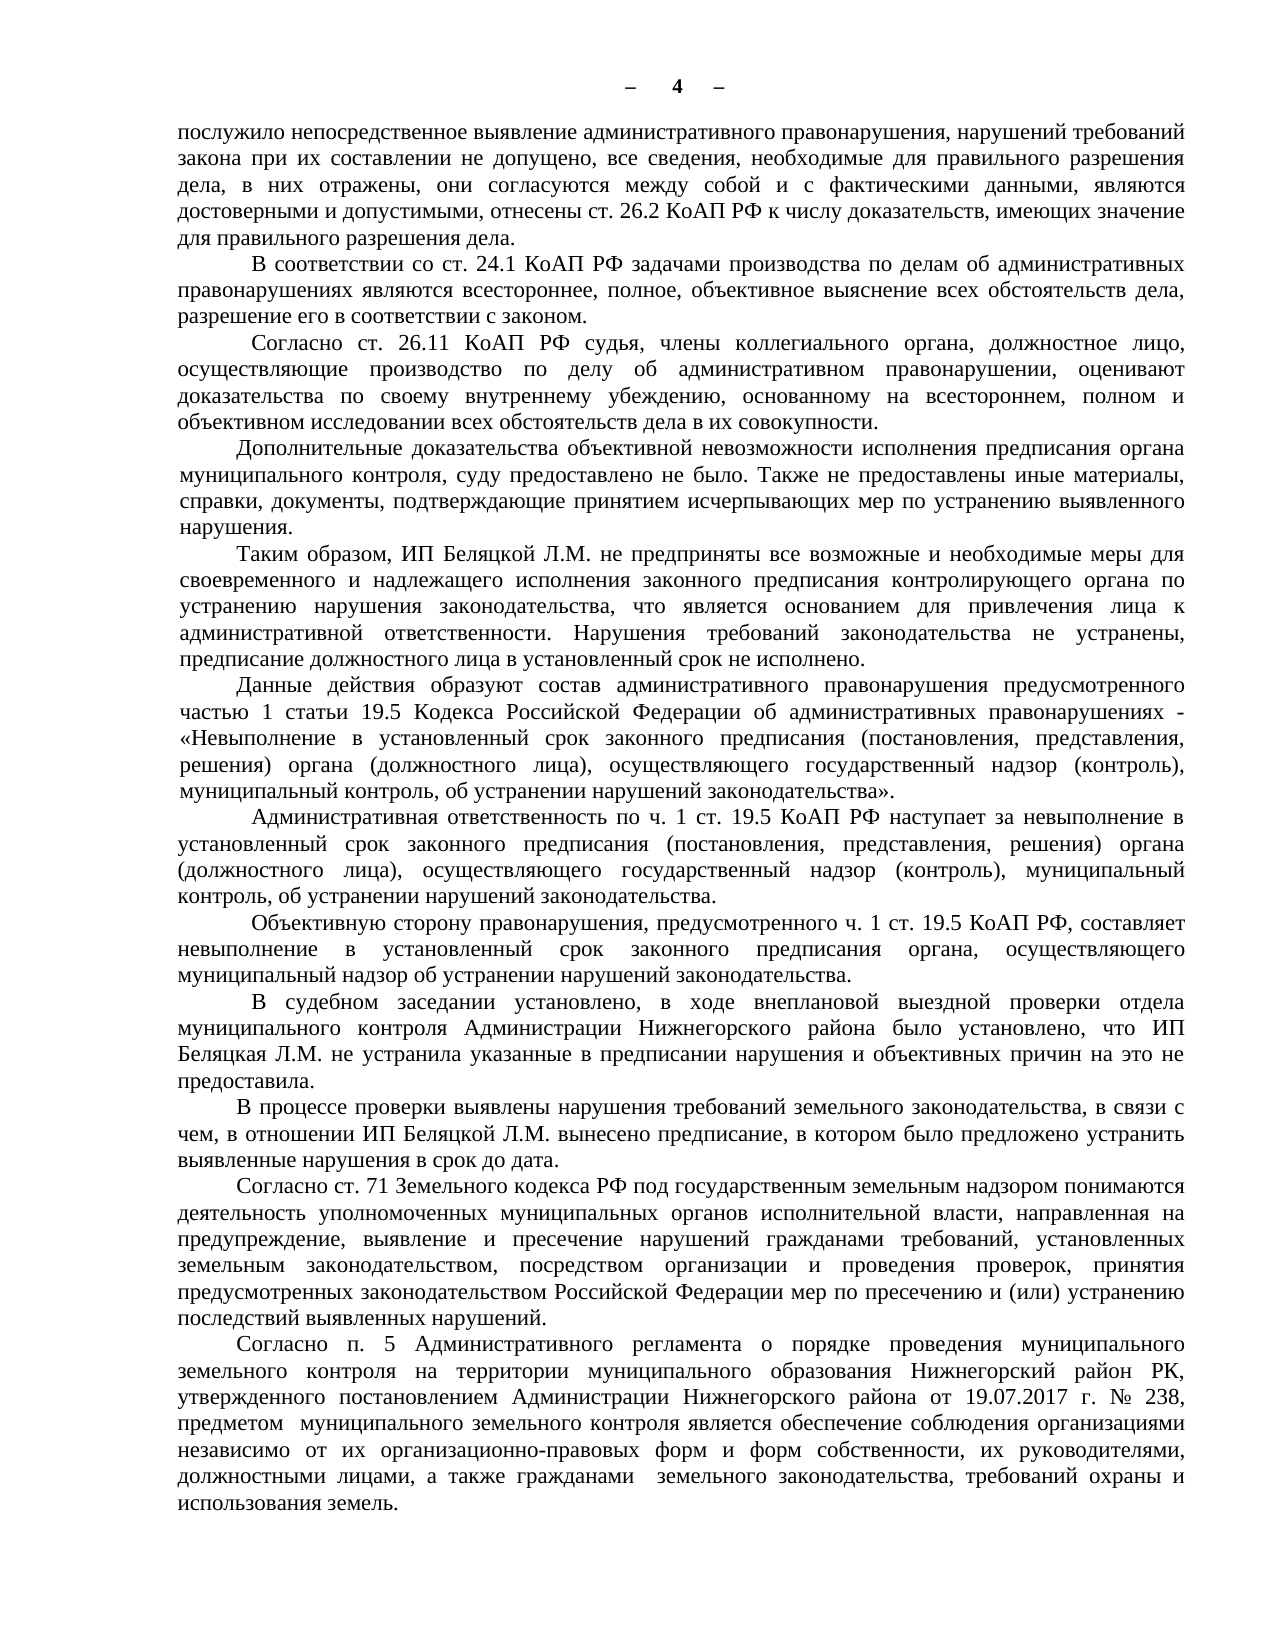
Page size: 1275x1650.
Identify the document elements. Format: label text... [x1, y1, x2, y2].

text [177, 118, 1186, 250]
text В соответствии со ст. 24.1 КоАП РФ задачами производства по делам об административных правонарушениях являются всестороннее, полное, объективное выяснение всех обстоятельств дела, разрешение его в соответствии с законом. [177, 250, 1186, 329]
text В процессе проверки выявлены нарушения требований земельного законодательства, в связи с чем, в отношении ИП Беляцкой Л.М. вынесено предписание, в котором было предложено устранить выявленные нарушения в срок до дата. [177, 1093, 1186, 1172]
text Дополнительные доказательства объективной невозможности исполнения предписания органа муниципального контроля, суду предоставлено не было. Также не предоставлены иные материалы, справки, документы, подтверждающие принятием исчерпывающих мер по устранению выявленного нарушения. [179, 434, 1186, 540]
text Административная ответственность по ч. 1 ст. 19.5 КоАП РФ наступает за невыполнение в установленный срок законного предписания (постановления, представления, решения) органа (должностного лица), осуществляющего государственный надзор (контроль), муниципальный контроль, об устранении нарушений законодательства. [177, 803, 1186, 909]
text Согласно п. 5 Административного регламента о порядке проведения муниципального земельного контроля на территории муниципального образования Нижнегорский район РК, утвержденного постановлением Администрации Нижнегорского района от 19.07.2017 г. № 238, предметом муниципального земельного контроля является обеспечение соблюдения организациями независимо от их организационно-правовых форм и форм собственности, их руководителями, должностными лицами, а также гражданами земельного законодательства, требований охраны и использования земель. [177, 1330, 1186, 1515]
text Данные действия образуют состав административного правонарушения предусмотренного частью 1 статьи 19.5 Кодекса Российской Федерации об административных правонарушениях - «Невыполнение в установленный срок законного предписания (постановления, представления, решения) органа (должностного лица), осуществляющего государственный надзор (контроль), муниципальный контроль, об устранении нарушений законодательства». [179, 672, 1186, 803]
text Таким образом, ИП Беляцкой Л.М. не предприняты все возможные и необходимые меры для своевременного и надлежащего исполнения законного предписания контролирующего органа по устранению нарушения законодательства, что является основанием для привлечения лица к административной ответственности. Нарушения требований законодательства не устранены, предписание должностного лица в установленный срок не исполнено. [179, 540, 1186, 672]
text Объективную сторону правонарушения, предусмотренного ч. 1 ст. 19.5 КоАП РФ, составляет невыполнение в установленный срок законного предписания органа, осуществляющего муниципальный надзор об устранении нарушений законодательства. [177, 909, 1186, 988]
text Согласно ст. 26.11 КоАП РФ судья, члены коллегиального органа, должностное лицо, осуществляющие производство по делу об административном правонарушении, оценивают доказательства по своему внутреннему убеждению, основанному на всестороннем, полном и объективном исследовании всех обстоятельств дела в их совокупности. [177, 329, 1186, 434]
text В судебном заседании установлено, в ходе внеплановой выездной проверки отдела муниципального контроля Администрации Нижнегорского района было установлено, что ИП Беляцкая Л.М. не устранила указанные в предписании нарушения и объективных причин на это не предоставила. [177, 988, 1186, 1093]
text Согласно ст. 71 Земельного кодекса РФ под государственным земельным надзором понимаются деятельность уполномоченных муниципальных органов исполнительной власти, направленная на предупреждение, выявление и пресечение нарушений гражданами требований, установленных земельным законодательством, посредством организации и проведения проверок, принятия предусмотренных законодательством Российской Федерации мер по пресечению и (или) устранению последствий выявленных нарушений. [177, 1172, 1186, 1330]
